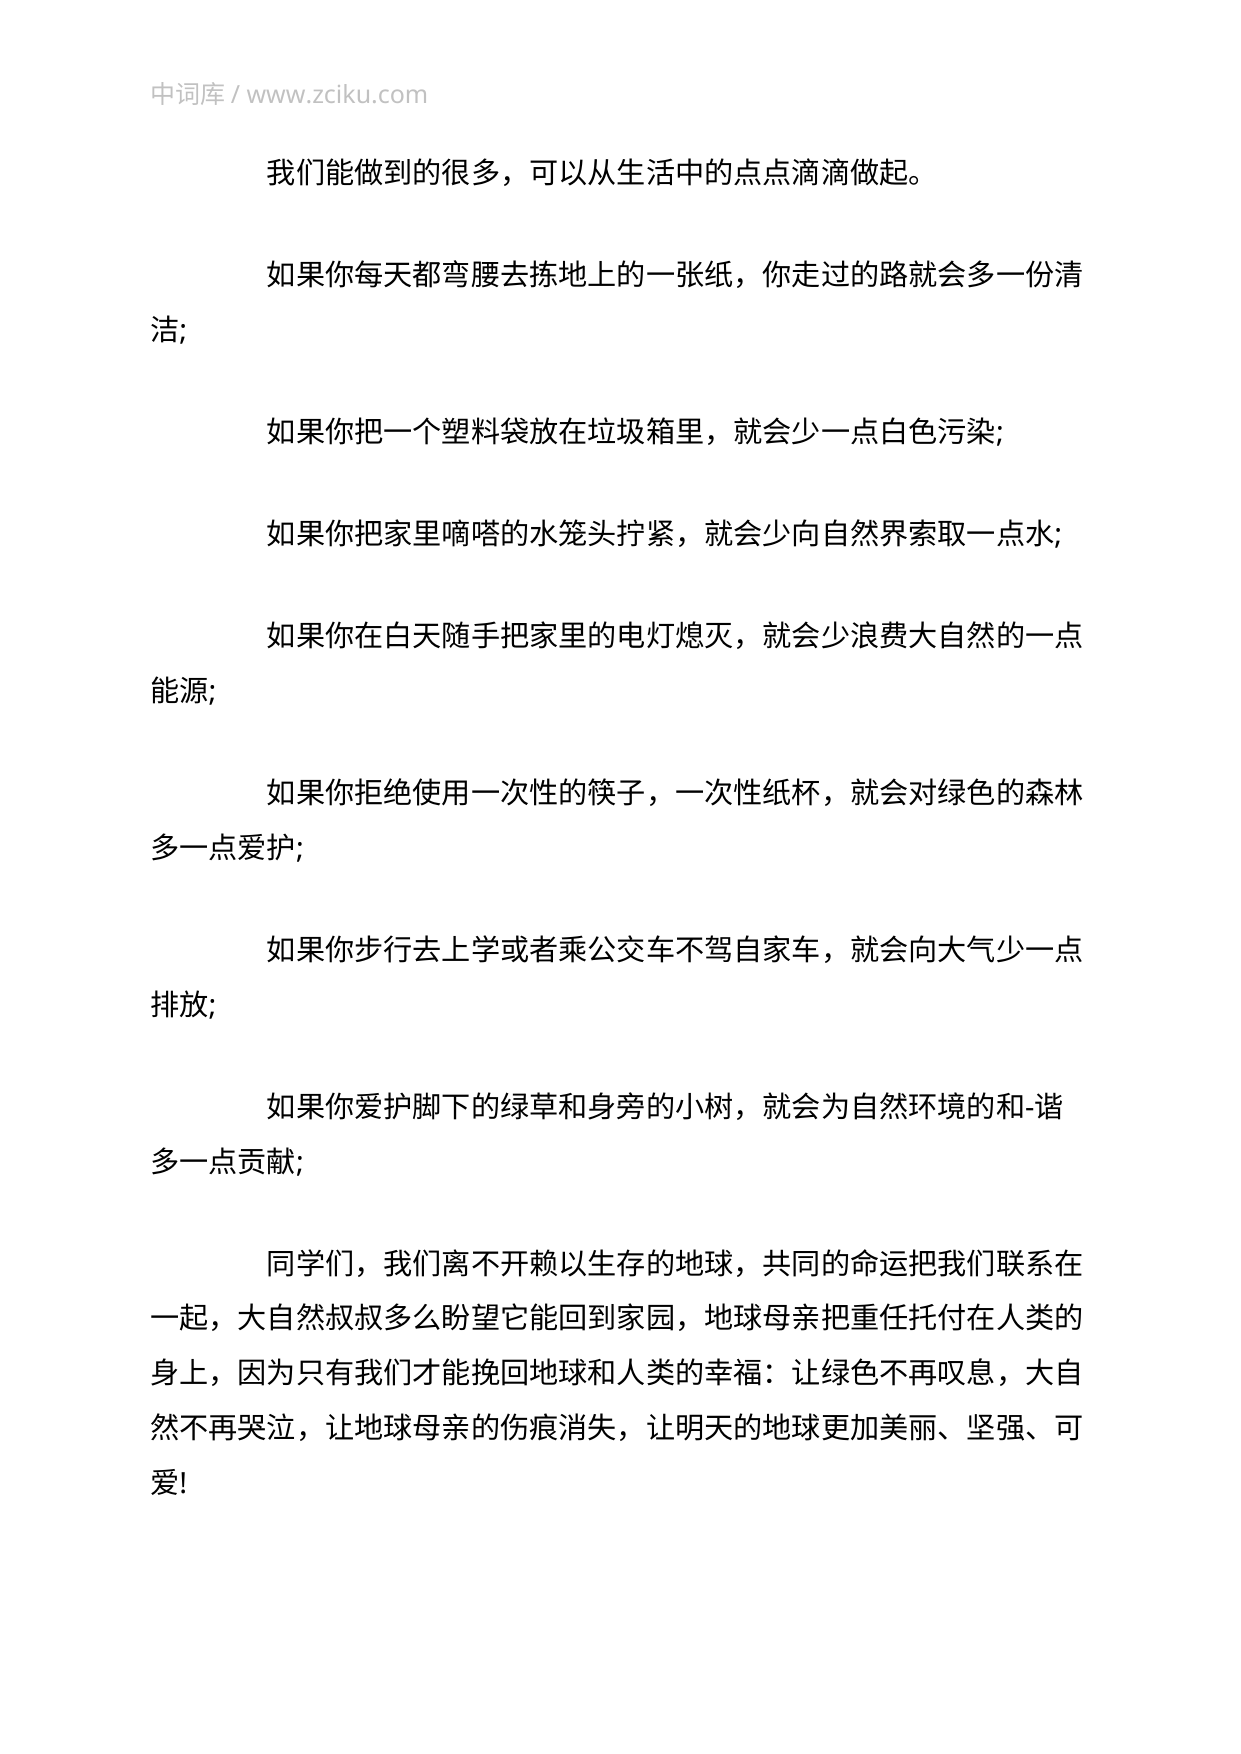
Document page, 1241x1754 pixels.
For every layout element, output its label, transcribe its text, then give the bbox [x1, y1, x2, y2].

text 同学们，我们离不开赖以生存的地球，共同的命运把我们联系在一起，大自然叔叔多么盼望它能回到家园，地球母亲把重任托付在人类的身上，因为只有我们才能挽回地球和人类的幸福：让绿色不再叹息，大自然不再哭泣，让地球母亲的伤痕消失，让明天的地球更加美丽、坚强、可爱! [150, 1240, 1090, 1502]
text 如果你每天都弯腰去拣地上的一张纸，你走过的路就会多一份清洁; [150, 252, 1090, 349]
text 如果你把一个塑料袋放在垃圾箱里，就会少一点白色污染; [150, 409, 1090, 451]
text 如果你步行去上学或者乘公交车不驾自家车，就会向大气少一点排放; [150, 926, 1090, 1024]
text 如果你拒绝使用一次性的筷子，一次性纸杯，就会对绿色的森林多一点爱护; [150, 769, 1090, 867]
text 我们能做到的很多，可以从生活中的点点滴滴做起。 [150, 150, 1090, 192]
text 如果你爱护脚下的绿草和身旁的小树，就会为自然环境的和-谐多一点贡献; [150, 1083, 1090, 1181]
text 如果你在白天随手把家里的电灯熄灭，就会少浪费大自然的一点能源; [150, 613, 1090, 710]
text 如果你把家里嘀嗒的水笼头拧紧，就会少向自然界索取一点水; [150, 511, 1090, 553]
